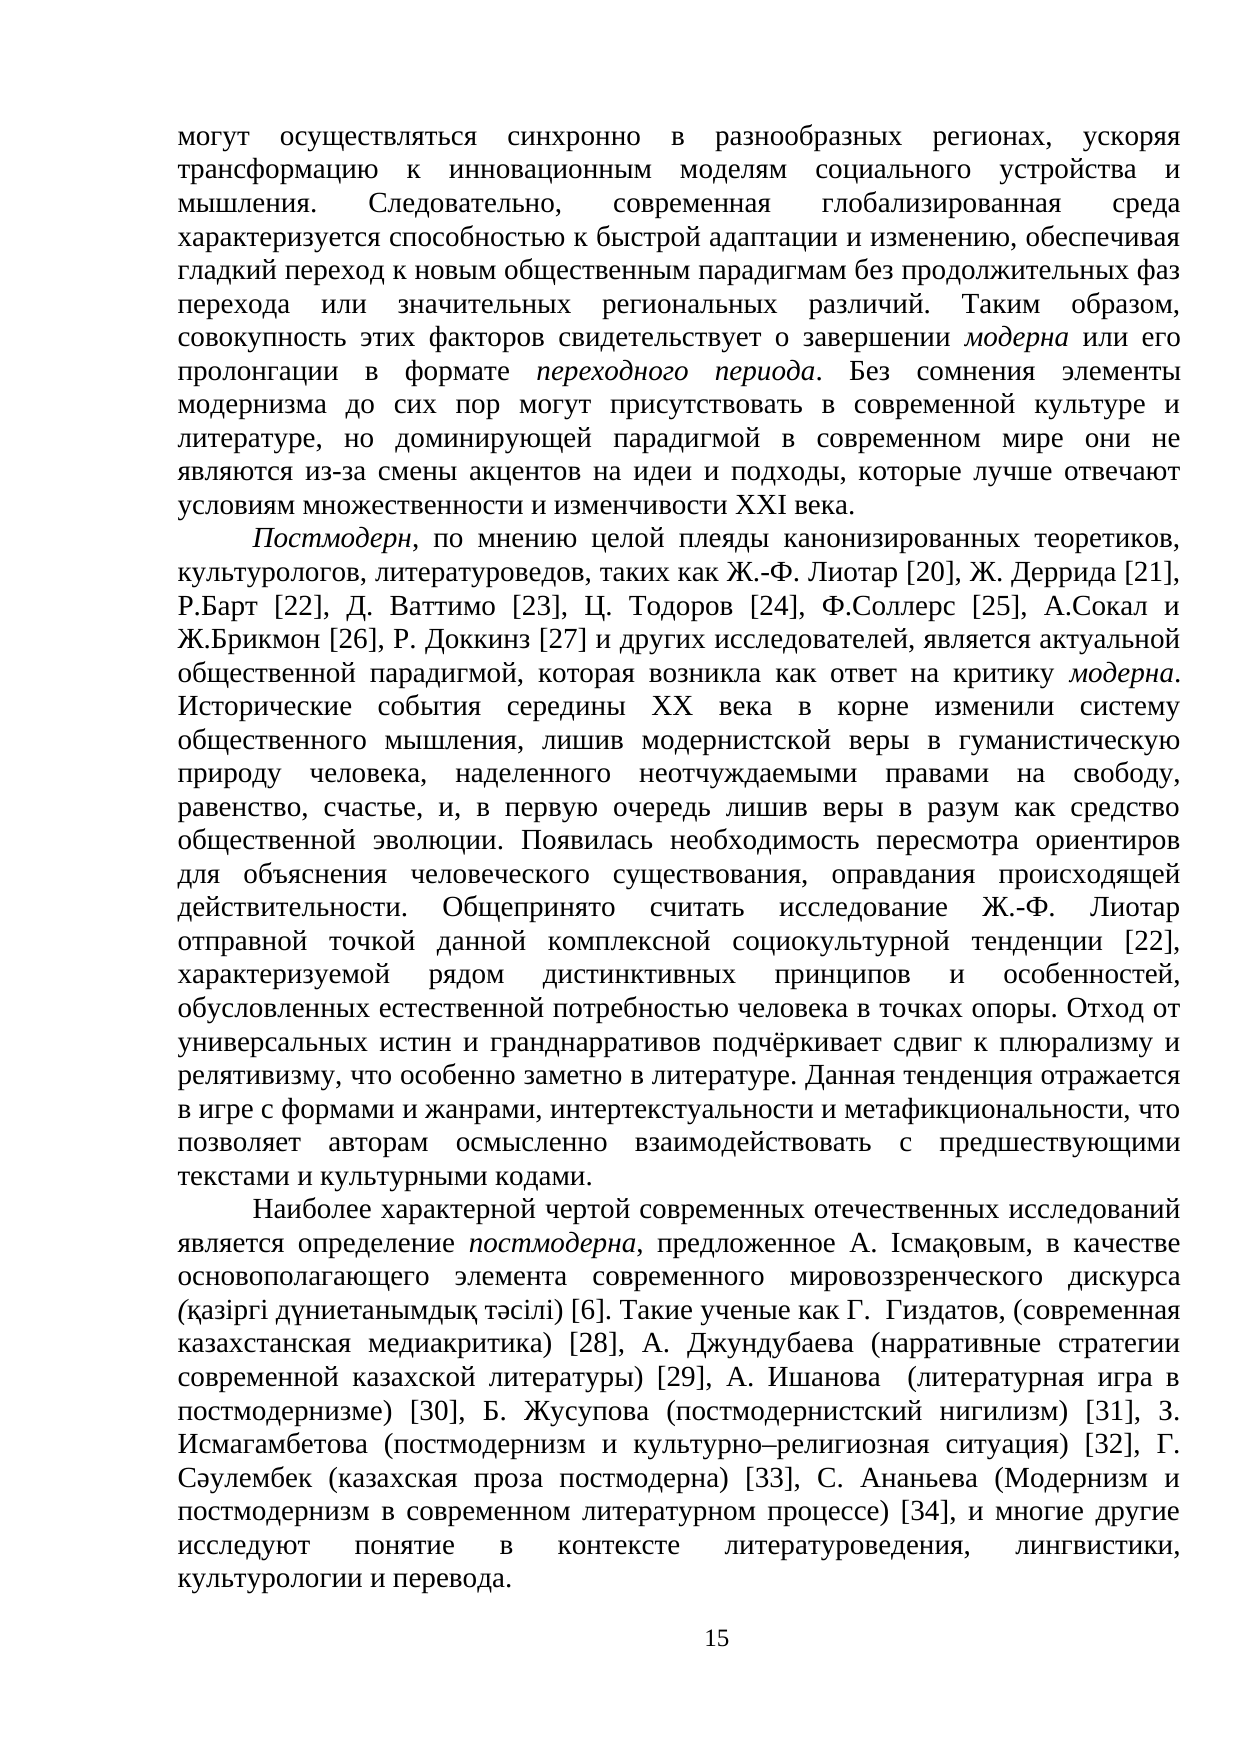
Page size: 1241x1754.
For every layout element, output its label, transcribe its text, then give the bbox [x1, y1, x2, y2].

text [177, 118, 1181, 521]
text Наиболее характерной чертой современных отечественных исследований является определение постмодерна, предложенное А. Ісмақовым, в качестве основополагающего элемента современного мировоззренческого дискурса (қазіргі дүниетанымдық тәсілі) [6]. Такие ученые как Г. Гиздатов, (современная казахстанская медиакритика) [28], А. Джундубаева (нарративные стратегии современной казахской литературы) [29], А. Ишанова (литературная игра в постмодернизме) [30], Б. Жусупова (постмодернистский нигилизм) [31], З. Исмагамбетова (постмодернизм и культурно–религиозная ситуация) [32], Г. Сәулембек (казахская проза постмодерна) [33], C. Ананьева (Модернизм и постмодернизм в современном литературном процессе) [34], и многие другие исследуют понятие в контексте литературоведения, лингвистики, культурологии и перевода. [177, 1191, 1181, 1594]
text Постмодерн, по мнению целой плеяды канонизированных теоретиков, культурологов, литературоведов, таких как Ж.-Ф. Лиотар [20], Ж. Деррида [21], Р.Барт [22], Д. Ваттимо [23], Ц. Тодоров [24], Ф.Соллерс [25], А.Сокал и Ж.Брикмон [26], Р. Доккинз [27] и других исследователей, является актуальной общественной парадигмой, которая возникла как ответ на критику модерна. Исторические события середины XX века в корне изменили систему общественного мышления, лишив модернистской веры в гуманистическую природу человека, наделенного неотчуждаемыми правами на свободу, равенство, счастье, и, в первую очередь лишив веры в разум как средство общественной эволюции. Появилась необходимость пересмотра ориентиров для объяснения человеческого существования, оправдания происходящей действительности. Общепринято считать исследование Ж.-Ф. Лиотар отправной точкой данной комплексной социокультурной тенденции [22], характеризуемой рядом дистинктивных принципов и особенностей, обусловленных естественной потребностью человека в точках опоры. Отход от универсальных истин и гранднарративов подчёркивает сдвиг к плюрализму и релятивизму, что особенно заметно в литературе. Данная тенденция отражается в игре с формами и жанрами, интертекстуальности и метафикциональности, что позволяет авторам осмысленно взаимодействовать с предшествующими текстами и культурными кодами. [177, 521, 1181, 1191]
